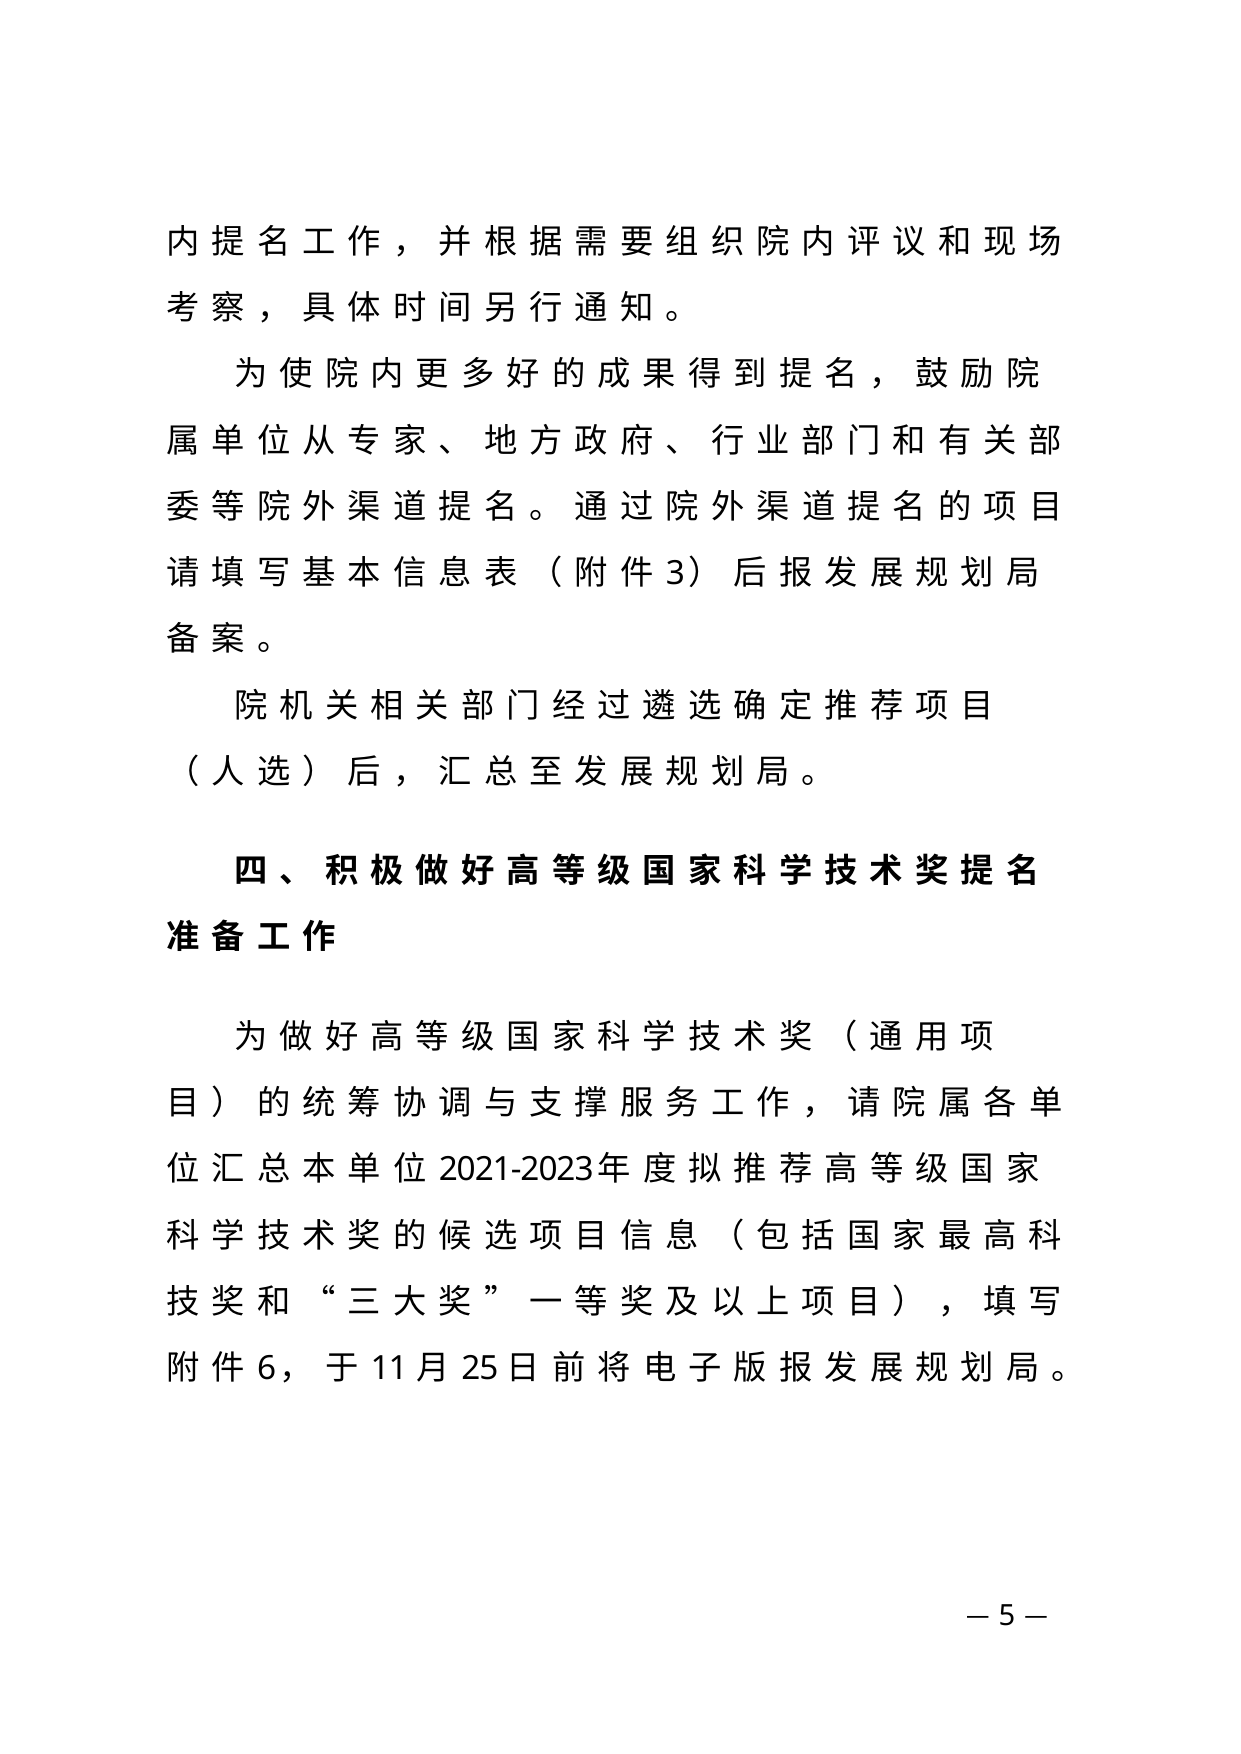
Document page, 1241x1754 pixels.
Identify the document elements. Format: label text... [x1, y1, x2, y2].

text 为做好高等级国家科学技术奖（通用项目）的统筹协调与支撑服务工作，请院属各单位汇总本单位2021-2023年度拟推荐高等级国家科学技术奖的候选项目信息（包括国家最高科技奖和“三大奖”一等奖及以上项目），填写附件6，于11月25日前将电子版报发展规划局。 [166, 1001, 1074, 1398]
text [166, 206, 1074, 338]
text 院机关相关部门经过遴选确定推荐项目（人选）后，汇总至发展规划局。 [166, 669, 1074, 802]
text 四、积极做好高等级国家科学技术奖提名准备工作 [166, 835, 1074, 967]
text 为使院内更多好的成果得到提名，鼓励院属单位从专家、地方政府、行业部门和有关部委等院外渠道提名。通过院外渠道提名的项目请填写基本信息表（附件3）后报发展规划局备案。 [166, 338, 1074, 669]
